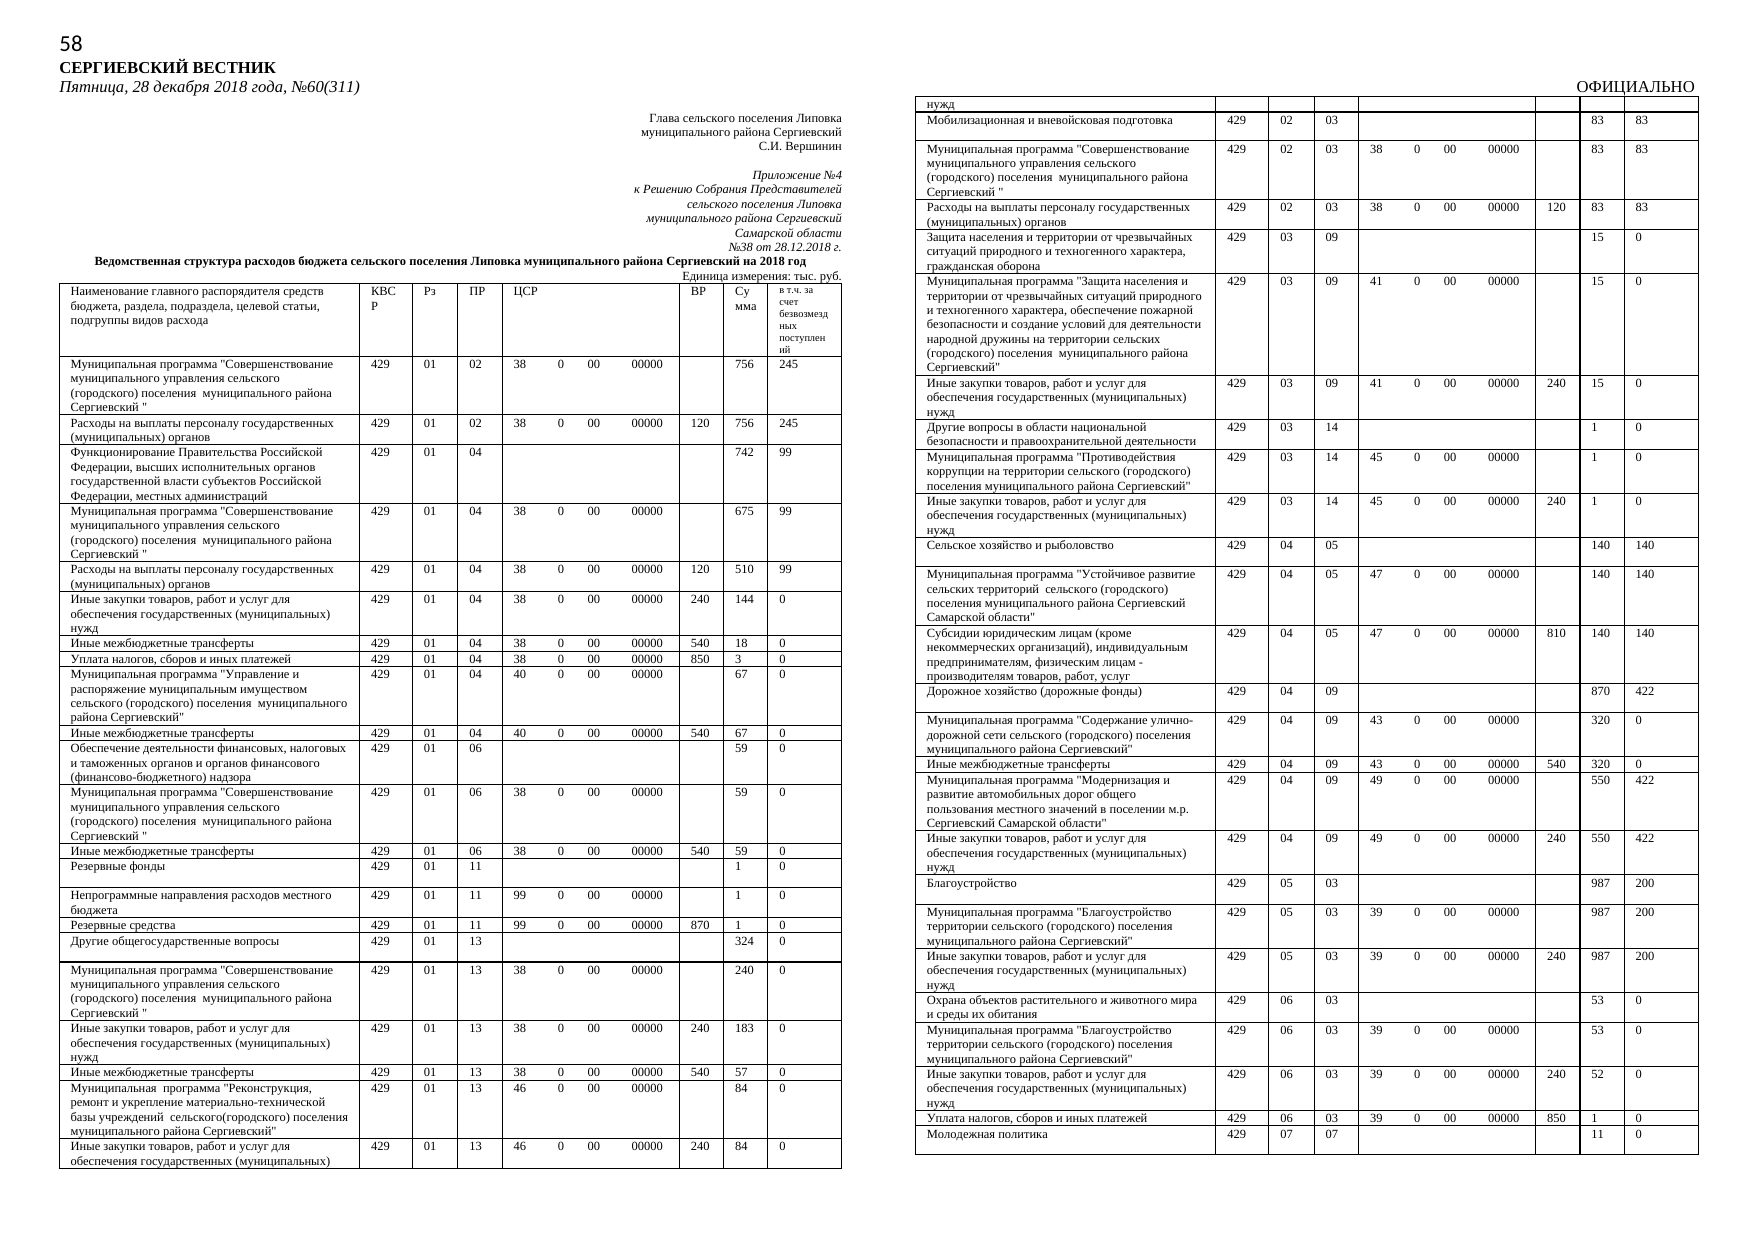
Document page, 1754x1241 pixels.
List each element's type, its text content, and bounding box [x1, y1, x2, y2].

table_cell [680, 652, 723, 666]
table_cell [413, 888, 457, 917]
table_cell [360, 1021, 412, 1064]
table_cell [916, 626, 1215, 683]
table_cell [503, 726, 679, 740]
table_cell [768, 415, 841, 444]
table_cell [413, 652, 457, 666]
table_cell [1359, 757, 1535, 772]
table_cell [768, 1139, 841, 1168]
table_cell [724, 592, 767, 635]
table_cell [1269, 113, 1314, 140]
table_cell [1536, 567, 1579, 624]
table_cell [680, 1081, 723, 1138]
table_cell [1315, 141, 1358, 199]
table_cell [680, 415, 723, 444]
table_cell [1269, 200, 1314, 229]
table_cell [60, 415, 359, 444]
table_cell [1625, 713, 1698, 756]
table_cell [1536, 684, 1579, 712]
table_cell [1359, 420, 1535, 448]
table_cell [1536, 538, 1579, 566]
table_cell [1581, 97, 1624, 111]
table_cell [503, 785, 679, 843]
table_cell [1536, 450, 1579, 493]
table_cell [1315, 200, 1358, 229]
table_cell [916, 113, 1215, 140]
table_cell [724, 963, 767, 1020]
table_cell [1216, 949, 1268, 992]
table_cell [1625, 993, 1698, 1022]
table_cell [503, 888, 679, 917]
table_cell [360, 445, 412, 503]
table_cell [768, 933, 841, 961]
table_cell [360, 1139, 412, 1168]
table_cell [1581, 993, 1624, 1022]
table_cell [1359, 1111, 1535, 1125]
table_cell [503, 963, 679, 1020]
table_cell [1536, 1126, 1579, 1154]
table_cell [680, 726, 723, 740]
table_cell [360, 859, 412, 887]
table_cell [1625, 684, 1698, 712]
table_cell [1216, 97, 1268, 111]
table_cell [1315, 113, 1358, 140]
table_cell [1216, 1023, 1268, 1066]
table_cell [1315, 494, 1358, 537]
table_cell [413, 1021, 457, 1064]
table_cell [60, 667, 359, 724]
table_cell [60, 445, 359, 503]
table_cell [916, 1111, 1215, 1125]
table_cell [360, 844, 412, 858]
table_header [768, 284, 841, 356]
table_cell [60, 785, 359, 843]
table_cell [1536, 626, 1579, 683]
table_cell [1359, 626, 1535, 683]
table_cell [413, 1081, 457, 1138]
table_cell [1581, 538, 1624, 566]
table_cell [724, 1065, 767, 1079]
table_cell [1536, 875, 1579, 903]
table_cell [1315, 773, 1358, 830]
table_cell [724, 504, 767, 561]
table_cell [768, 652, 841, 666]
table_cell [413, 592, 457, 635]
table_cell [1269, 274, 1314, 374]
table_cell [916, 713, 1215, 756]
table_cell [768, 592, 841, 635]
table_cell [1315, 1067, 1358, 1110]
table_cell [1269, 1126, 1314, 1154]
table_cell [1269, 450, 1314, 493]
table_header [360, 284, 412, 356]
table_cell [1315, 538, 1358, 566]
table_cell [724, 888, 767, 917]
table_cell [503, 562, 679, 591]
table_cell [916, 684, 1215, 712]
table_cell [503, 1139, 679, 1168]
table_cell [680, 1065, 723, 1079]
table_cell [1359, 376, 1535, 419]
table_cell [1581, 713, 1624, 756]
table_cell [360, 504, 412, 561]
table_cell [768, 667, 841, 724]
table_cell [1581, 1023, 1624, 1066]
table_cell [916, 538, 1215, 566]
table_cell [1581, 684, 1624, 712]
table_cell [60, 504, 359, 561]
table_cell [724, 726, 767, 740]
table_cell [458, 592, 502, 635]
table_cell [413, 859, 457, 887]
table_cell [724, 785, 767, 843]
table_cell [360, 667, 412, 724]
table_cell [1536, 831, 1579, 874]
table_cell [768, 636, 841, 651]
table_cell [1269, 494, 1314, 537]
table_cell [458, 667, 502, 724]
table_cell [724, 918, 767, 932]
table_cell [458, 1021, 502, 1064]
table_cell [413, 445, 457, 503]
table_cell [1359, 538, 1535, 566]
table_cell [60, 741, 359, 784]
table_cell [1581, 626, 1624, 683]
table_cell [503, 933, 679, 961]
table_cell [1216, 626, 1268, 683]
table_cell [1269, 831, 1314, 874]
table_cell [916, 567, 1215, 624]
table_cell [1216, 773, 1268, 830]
text к Решению Собрания Представителей [59, 182, 842, 197]
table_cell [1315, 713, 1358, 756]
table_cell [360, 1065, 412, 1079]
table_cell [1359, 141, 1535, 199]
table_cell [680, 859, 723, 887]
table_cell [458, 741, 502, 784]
text сельского поселения Липовка [59, 197, 842, 211]
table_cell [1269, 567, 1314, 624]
text Приложение №4 [59, 168, 842, 182]
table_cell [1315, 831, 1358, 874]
text С.И. Вершинин [59, 139, 842, 153]
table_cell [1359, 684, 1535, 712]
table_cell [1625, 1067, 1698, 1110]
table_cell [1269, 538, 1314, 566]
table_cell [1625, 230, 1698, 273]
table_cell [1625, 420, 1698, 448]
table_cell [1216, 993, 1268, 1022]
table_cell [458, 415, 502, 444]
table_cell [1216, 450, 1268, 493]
text Ведомственная структура расходов бюджета сельского поселения Липовка муниципального района Сергиевский на 2018 год [59, 254, 842, 268]
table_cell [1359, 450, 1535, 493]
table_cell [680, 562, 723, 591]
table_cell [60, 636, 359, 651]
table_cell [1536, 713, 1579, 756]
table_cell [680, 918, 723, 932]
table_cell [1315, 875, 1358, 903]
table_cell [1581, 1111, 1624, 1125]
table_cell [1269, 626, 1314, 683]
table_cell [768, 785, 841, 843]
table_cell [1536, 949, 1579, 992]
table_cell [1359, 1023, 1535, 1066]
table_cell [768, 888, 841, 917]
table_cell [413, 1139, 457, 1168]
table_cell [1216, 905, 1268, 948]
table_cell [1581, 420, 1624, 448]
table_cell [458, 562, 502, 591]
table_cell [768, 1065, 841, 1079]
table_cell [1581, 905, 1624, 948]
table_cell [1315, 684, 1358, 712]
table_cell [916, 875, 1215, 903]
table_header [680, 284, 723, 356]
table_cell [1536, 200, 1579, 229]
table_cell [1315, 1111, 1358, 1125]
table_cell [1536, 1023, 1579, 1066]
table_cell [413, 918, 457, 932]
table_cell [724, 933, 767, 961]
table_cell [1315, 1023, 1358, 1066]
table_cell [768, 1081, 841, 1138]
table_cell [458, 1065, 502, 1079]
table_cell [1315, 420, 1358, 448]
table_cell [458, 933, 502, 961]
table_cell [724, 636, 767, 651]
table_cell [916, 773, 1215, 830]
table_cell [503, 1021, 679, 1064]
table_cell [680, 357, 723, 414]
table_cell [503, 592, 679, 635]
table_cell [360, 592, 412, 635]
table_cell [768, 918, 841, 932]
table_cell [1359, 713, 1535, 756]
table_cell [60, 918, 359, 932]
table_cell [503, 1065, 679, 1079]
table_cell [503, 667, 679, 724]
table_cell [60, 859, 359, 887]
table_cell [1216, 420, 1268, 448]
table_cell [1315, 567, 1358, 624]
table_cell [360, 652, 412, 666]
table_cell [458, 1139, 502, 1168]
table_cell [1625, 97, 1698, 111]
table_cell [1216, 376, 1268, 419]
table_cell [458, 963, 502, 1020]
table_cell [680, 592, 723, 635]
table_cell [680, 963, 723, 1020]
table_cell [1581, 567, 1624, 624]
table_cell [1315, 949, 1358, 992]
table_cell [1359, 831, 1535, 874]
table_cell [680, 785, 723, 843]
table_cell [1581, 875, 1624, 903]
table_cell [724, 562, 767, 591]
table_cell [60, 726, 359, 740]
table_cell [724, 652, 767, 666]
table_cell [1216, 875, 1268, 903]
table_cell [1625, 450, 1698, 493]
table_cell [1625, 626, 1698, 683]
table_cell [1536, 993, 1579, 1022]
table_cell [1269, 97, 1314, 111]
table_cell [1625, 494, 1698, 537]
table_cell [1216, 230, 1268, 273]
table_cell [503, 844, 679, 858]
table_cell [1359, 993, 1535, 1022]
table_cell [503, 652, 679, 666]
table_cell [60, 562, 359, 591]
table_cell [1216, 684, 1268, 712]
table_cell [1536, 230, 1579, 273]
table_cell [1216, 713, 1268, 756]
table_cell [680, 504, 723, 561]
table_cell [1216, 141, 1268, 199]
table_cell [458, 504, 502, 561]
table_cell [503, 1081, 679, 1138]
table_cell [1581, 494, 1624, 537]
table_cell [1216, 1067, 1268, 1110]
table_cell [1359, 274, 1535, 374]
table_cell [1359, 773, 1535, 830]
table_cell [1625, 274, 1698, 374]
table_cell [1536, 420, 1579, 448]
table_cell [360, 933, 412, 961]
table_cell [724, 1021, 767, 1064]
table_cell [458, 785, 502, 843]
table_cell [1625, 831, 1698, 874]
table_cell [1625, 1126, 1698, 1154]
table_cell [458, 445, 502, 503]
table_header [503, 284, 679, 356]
text муниципального района Сергиевский [59, 125, 842, 139]
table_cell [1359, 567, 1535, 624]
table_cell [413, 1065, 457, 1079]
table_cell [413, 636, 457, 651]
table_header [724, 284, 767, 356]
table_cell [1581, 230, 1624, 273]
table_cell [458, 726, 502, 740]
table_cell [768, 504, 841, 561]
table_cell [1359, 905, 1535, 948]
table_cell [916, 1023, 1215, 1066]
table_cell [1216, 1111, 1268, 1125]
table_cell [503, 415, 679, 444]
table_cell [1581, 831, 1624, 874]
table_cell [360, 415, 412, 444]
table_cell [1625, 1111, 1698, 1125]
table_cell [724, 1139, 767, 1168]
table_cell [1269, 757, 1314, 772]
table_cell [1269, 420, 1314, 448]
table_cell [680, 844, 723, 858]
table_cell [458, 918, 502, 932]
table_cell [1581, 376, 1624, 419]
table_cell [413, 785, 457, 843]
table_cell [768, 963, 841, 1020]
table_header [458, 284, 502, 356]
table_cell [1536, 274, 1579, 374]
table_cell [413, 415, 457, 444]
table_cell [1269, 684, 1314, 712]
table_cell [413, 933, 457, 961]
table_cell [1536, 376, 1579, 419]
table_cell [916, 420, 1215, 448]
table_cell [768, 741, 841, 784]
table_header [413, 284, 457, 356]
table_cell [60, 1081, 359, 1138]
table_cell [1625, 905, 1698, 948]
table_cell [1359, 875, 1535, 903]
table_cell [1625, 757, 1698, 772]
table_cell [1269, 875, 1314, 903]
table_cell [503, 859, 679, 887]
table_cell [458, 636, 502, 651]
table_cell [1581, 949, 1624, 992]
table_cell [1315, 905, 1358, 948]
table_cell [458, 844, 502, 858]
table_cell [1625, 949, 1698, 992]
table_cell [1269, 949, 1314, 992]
text Самарской области [59, 225, 842, 240]
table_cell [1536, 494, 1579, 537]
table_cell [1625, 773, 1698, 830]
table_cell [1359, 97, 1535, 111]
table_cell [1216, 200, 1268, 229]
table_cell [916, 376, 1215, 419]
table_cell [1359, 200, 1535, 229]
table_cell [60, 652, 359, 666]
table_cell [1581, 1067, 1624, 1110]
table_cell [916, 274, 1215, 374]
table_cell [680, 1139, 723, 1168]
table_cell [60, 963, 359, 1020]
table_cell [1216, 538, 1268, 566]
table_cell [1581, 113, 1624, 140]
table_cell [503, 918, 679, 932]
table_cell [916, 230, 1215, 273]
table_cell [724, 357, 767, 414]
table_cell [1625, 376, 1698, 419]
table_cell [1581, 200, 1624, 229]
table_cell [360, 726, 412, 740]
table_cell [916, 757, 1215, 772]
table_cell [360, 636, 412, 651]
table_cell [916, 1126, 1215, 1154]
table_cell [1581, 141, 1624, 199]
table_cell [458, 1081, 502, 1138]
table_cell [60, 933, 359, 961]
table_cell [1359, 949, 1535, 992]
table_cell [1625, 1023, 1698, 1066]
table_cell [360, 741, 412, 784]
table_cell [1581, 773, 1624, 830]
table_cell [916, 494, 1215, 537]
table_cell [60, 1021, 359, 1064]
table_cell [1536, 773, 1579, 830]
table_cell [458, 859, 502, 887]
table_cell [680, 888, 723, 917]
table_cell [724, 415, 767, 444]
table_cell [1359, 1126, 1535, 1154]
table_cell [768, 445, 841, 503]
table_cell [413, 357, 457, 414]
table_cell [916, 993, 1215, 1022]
text Единица измерения: тыс. руб. [59, 268, 842, 283]
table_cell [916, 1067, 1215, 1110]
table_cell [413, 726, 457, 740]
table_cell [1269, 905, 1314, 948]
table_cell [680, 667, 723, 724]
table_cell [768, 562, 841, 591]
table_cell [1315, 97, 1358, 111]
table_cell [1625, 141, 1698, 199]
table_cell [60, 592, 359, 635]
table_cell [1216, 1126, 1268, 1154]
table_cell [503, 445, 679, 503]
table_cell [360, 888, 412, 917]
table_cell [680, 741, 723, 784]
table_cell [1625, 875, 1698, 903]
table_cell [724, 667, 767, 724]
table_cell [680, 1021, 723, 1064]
text №38 от 28.12.2018 г. [59, 240, 842, 254]
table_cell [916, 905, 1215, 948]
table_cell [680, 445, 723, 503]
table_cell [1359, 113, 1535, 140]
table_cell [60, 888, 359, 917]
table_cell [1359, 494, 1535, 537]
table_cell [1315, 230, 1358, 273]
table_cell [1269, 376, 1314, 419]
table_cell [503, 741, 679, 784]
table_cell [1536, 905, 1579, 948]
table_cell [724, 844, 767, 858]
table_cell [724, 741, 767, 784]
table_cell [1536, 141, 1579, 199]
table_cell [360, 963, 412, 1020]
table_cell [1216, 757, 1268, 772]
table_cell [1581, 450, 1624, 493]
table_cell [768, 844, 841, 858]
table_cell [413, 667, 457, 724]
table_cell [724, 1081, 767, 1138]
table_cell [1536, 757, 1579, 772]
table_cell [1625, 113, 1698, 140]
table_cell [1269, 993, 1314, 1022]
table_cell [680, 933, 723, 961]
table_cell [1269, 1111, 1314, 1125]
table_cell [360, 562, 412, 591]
text муниципального района Сергиевский [59, 211, 842, 225]
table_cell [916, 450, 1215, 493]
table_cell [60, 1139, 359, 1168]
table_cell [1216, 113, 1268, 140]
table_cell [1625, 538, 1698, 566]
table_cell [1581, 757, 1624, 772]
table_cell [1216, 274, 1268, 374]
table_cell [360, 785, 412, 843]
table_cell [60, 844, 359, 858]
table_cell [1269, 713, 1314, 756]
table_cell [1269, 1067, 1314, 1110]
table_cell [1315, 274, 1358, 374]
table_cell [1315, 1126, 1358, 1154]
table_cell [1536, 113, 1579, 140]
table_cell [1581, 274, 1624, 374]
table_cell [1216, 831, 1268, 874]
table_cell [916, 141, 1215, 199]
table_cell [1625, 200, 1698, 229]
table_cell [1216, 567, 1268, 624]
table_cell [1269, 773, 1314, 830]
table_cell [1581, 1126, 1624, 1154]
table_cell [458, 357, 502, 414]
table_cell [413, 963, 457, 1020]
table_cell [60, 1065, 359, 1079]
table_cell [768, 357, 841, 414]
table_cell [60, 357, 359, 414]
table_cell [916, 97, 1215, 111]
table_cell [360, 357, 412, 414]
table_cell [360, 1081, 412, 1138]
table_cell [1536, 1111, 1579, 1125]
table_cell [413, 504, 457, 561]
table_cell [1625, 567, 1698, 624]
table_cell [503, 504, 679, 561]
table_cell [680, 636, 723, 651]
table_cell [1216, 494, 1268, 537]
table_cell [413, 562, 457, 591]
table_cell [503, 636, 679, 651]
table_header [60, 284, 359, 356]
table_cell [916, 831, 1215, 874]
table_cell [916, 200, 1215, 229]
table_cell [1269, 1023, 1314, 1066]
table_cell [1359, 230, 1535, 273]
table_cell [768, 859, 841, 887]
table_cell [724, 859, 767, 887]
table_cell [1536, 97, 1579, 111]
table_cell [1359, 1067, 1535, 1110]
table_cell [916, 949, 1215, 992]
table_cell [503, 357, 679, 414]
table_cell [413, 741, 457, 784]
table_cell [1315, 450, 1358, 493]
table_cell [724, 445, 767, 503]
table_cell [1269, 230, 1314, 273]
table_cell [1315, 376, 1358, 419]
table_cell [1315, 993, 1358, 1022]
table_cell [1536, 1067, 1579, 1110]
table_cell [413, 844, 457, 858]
text Глава сельского поселения Липовка [59, 110, 842, 125]
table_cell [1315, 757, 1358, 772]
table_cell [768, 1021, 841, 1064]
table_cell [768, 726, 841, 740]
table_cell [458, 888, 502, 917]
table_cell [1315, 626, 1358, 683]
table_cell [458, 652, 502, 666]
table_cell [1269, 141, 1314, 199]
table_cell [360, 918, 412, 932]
